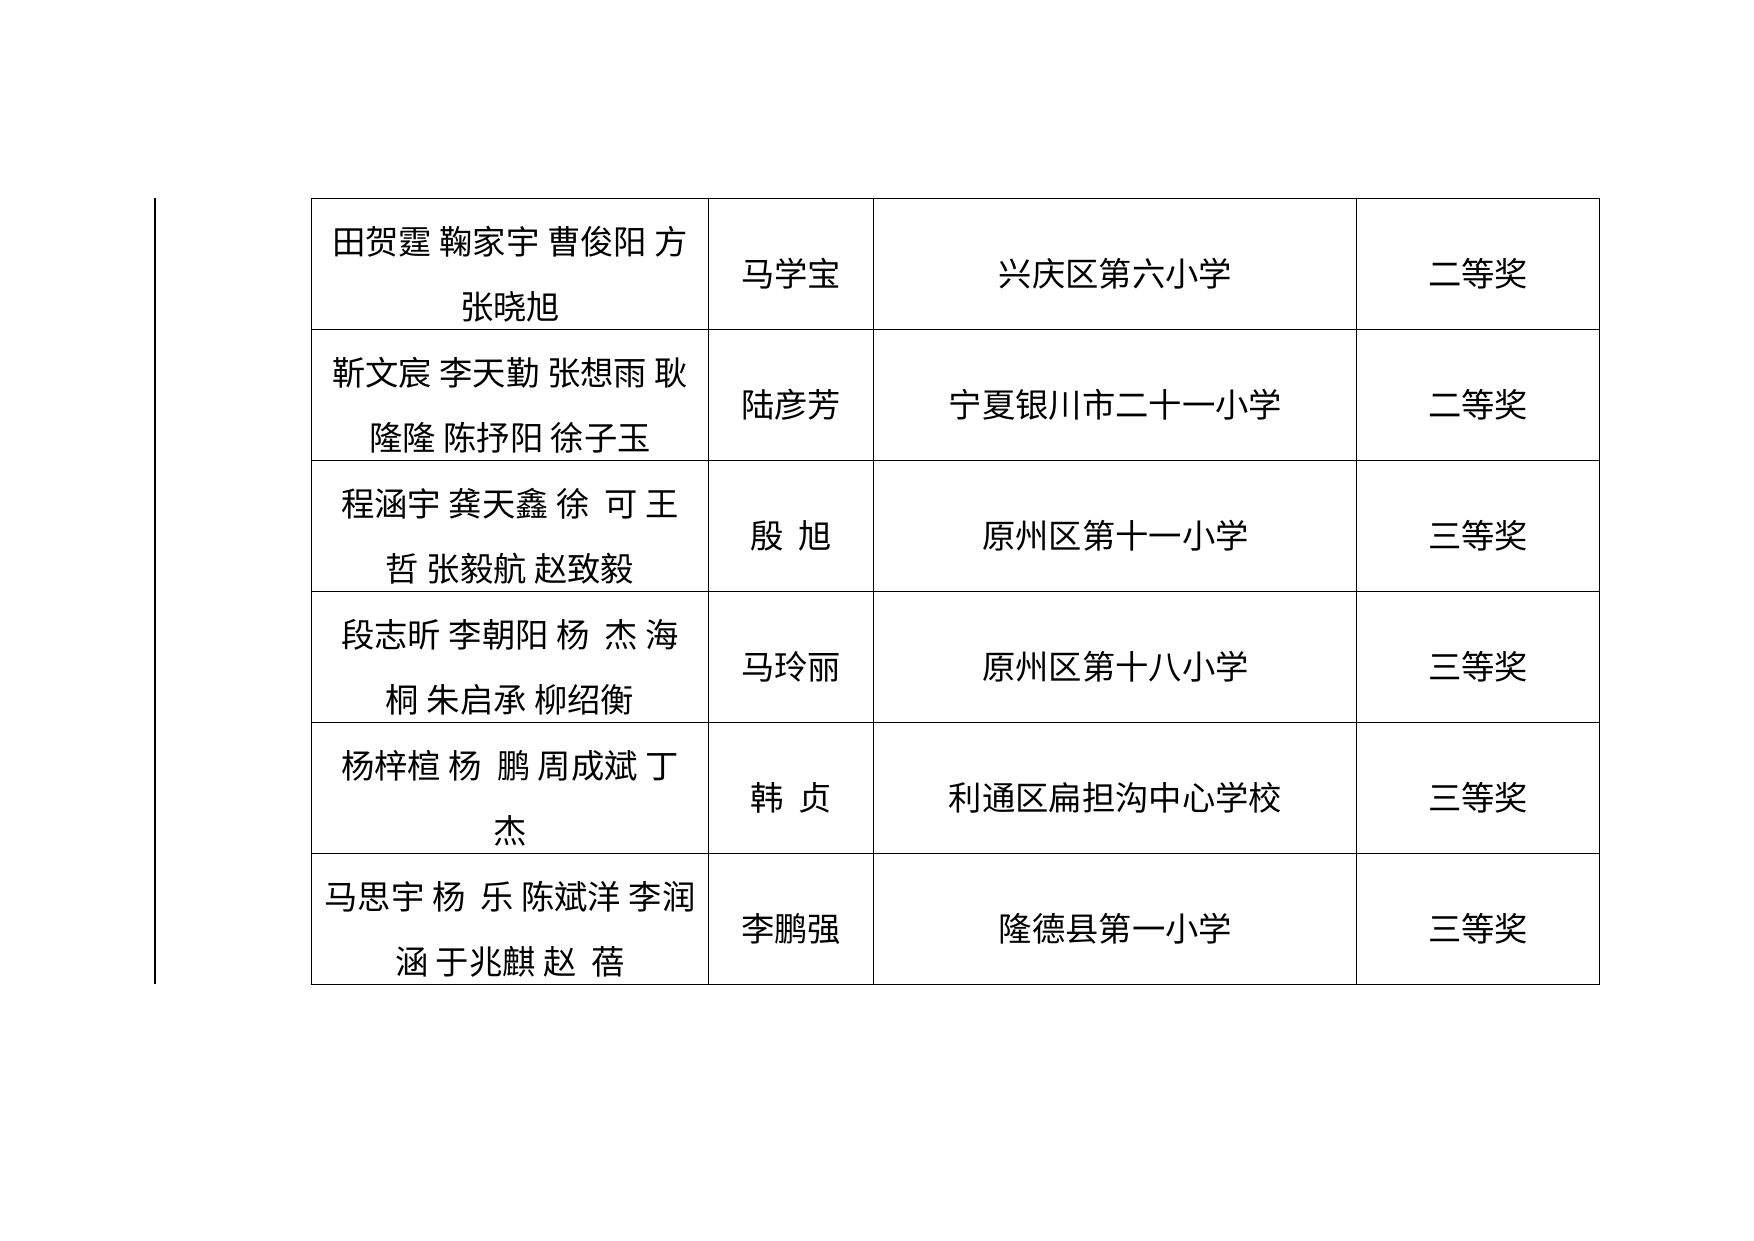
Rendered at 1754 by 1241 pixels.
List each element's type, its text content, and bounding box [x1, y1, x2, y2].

table_cell 三等奖 [1357, 592, 1599, 722]
table_cell 隆德县第一小学 [874, 854, 1356, 984]
table_cell 杨梓楦 杨 鹏 周成斌 丁 杰 [312, 723, 708, 853]
table_cell 马学宝 [709, 199, 873, 329]
table_cell 马思宇 杨 乐 陈斌洋 李润涵 于兆麒 赵 蓓 [312, 854, 708, 984]
table_cell 三等奖 [1357, 854, 1599, 984]
table_cell 李鹏强 [709, 854, 873, 984]
table_cell 原州区第十八小学 [874, 592, 1356, 722]
table_cell 程涵宇 龚天鑫 徐 可 王 哲 张毅航 赵致毅 [312, 461, 708, 591]
table_cell 兴庆区第六小学 [874, 199, 1356, 329]
table_cell 三等奖 [1357, 461, 1599, 591]
table_cell 二等奖 [1357, 330, 1599, 460]
table_cell 三等奖 [1357, 723, 1599, 853]
table_cell 宁夏银川市二十一小学 [874, 330, 1356, 460]
table_cell 原州区第十一小学 [874, 461, 1356, 591]
table_cell 靳文宸 李天勤 张想雨 耿隆隆 陈抒阳 徐子玉 [312, 330, 708, 460]
table_cell 韩 贞 [709, 723, 873, 853]
table_cell 田贺霆 鞠家宇 曹俊阳 方张晓旭 [312, 199, 708, 329]
table_cell 二等奖 [1357, 199, 1599, 329]
table_cell 马玲丽 [709, 592, 873, 722]
table_cell 殷 旭 [709, 461, 873, 591]
table_cell 利通区扁担沟中心学校 [874, 723, 1356, 853]
table_cell 段志昕 李朝阳 杨 杰 海 桐 朱启承 柳绍衡 [312, 592, 708, 722]
table_cell 陆彦芳 [709, 330, 873, 460]
